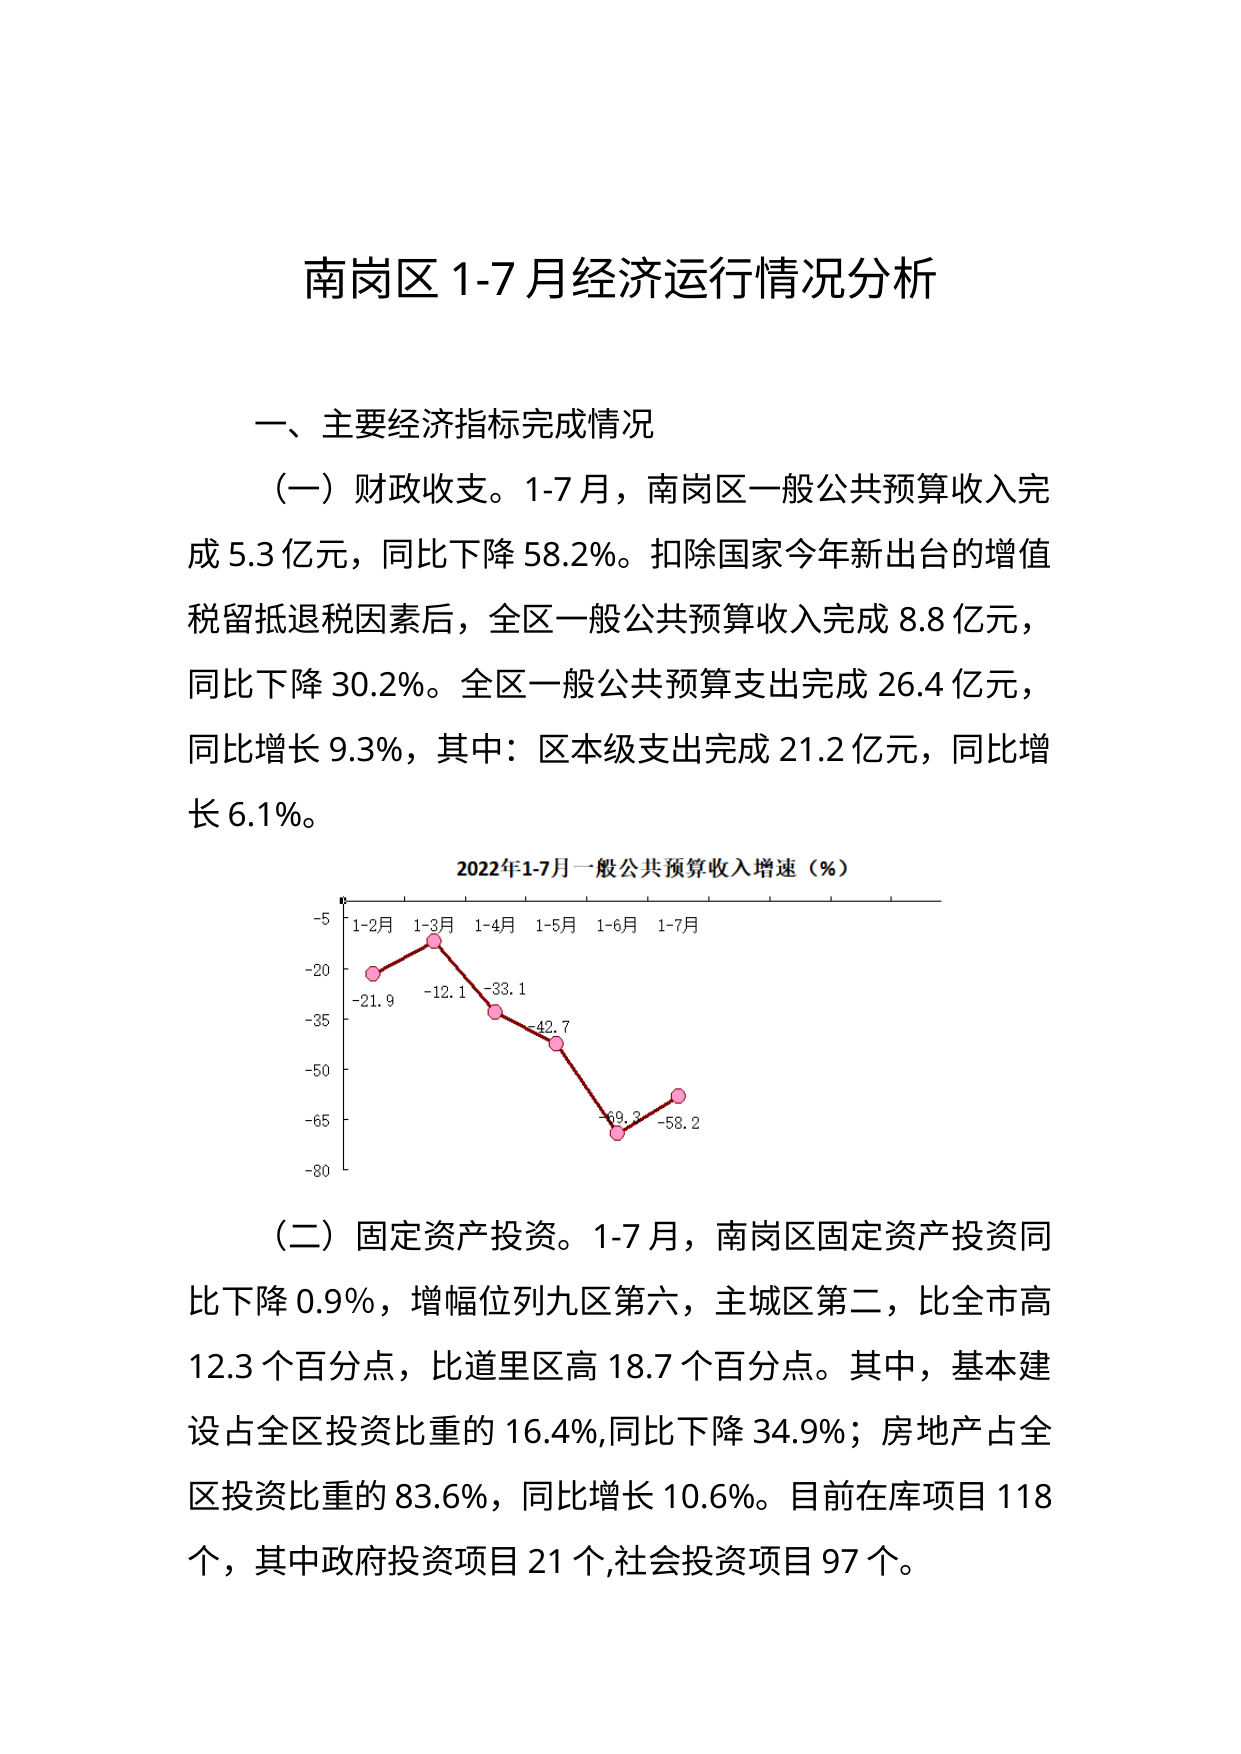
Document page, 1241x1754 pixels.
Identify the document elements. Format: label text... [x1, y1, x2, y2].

text （二）固定资产投资。1-7月，南岗区固定资产投资同比下降0.9％，增幅位列九区第六，主城区第二，比全市高12.3个百分点，比道里区高18.7个百分点。其中，基本建设占全区投资比重的16.4%,同比下降34.9%；房地产占全区投资比重的83.6%，同比增长10.6%。目前在库项目118个，其中政府投资项目21个,社会投资项目97个。 [187, 1202, 1053, 1592]
text 南岗区1-7月经济运行情况分析 [187, 227, 1053, 324]
text 一、主要经济指标完成情况 [187, 389, 1053, 454]
list 财政收支。1-7月，南岗区一般公共预算收入完成5.3亿元，同比下降58.2%。扣除国家今年新出台的增值税留抵退税因素后，全区一般公共预算收入完成8.8亿元，同比下降30.2%。全区一般公共预算支出完成26.4亿元，同比增长9.3%，其中：区本级支出完成21.2亿元，同比增长6.1%。 [187, 454, 1053, 844]
picture [298, 844, 942, 1191]
